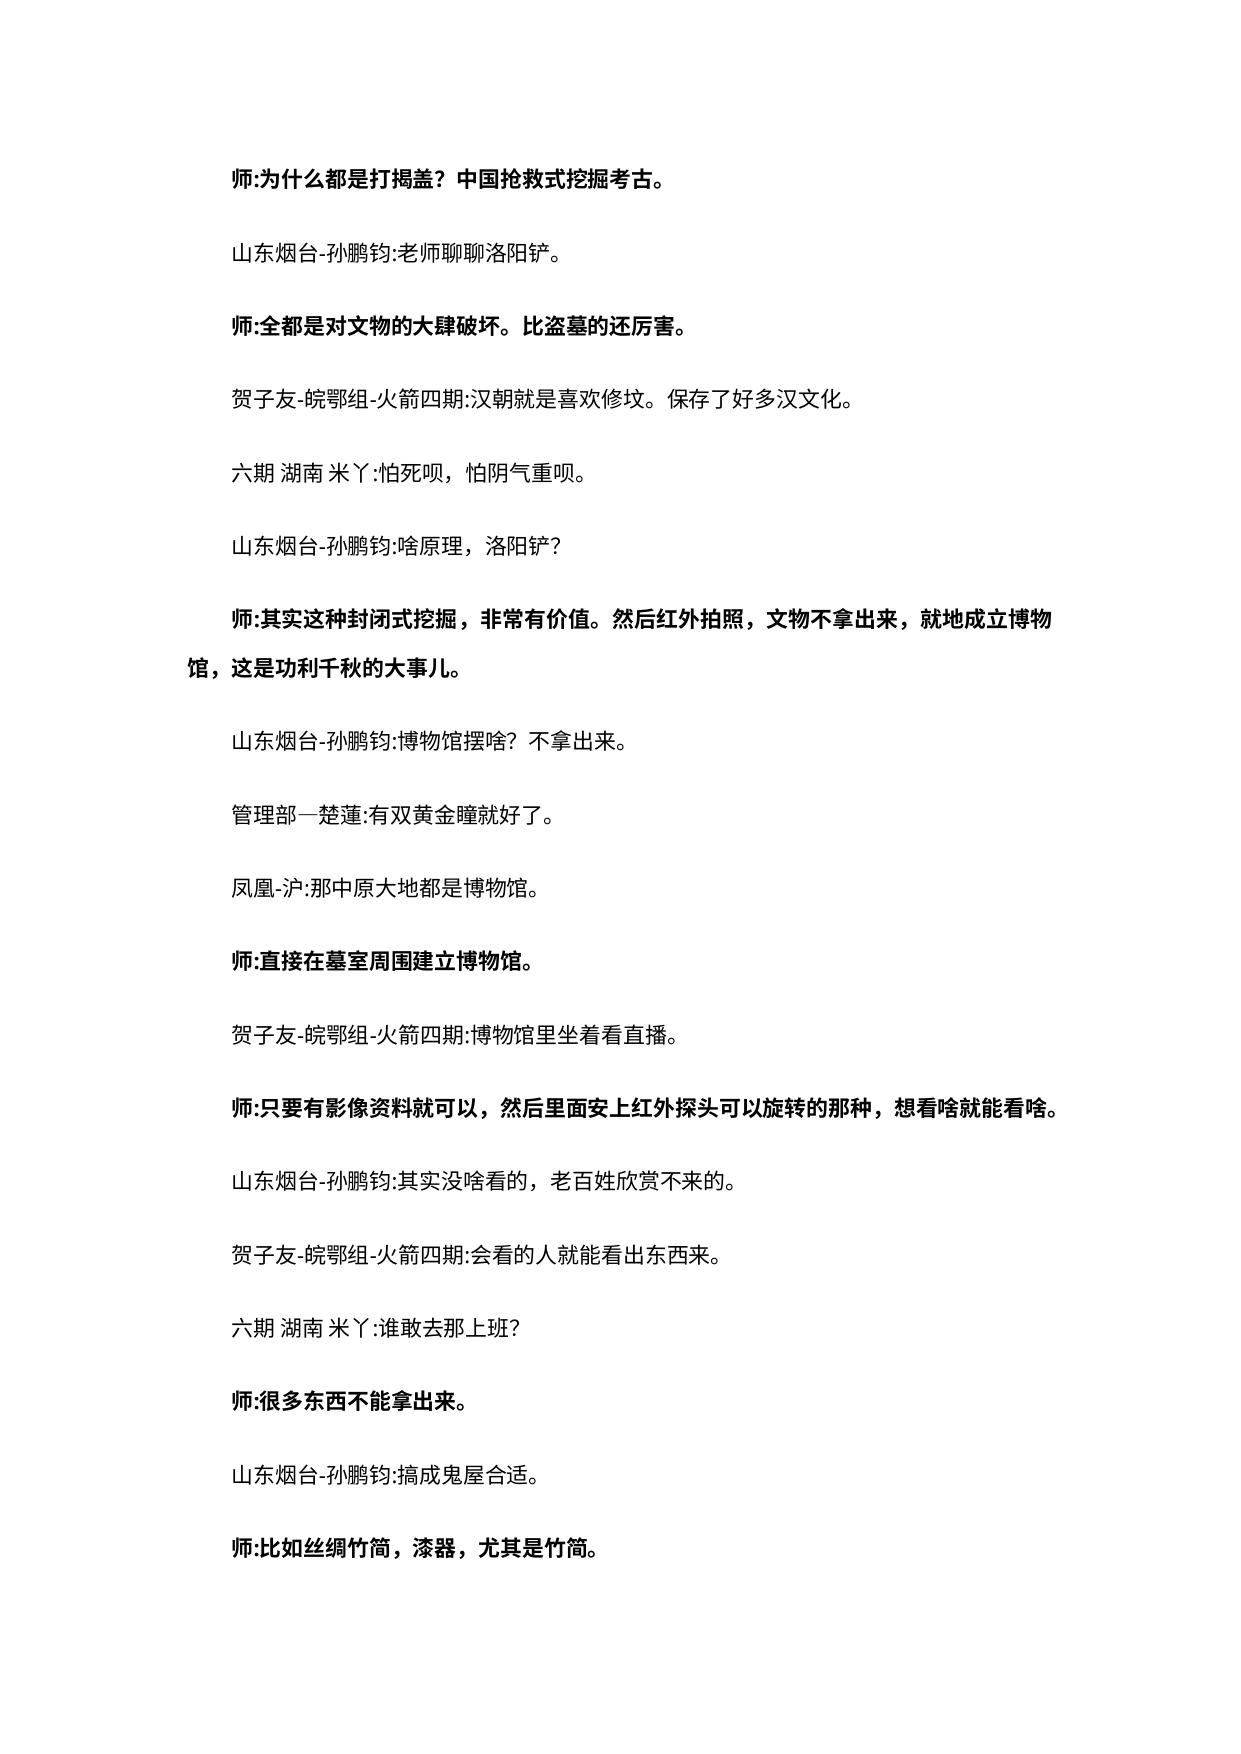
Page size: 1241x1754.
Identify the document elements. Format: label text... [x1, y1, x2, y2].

text 师:为什么都是打揭盖？中国抢救式挖掘考古。 [187, 162, 1053, 194]
text 山东烟台-孙鹏钧:其实没啥看的，老百姓欣赏不来的。 [187, 1164, 1053, 1197]
text 师:只要有影像资料就可以，然后里面安上红外探头可以旋转的那种，想看啥就能看啥。 [187, 1091, 1053, 1123]
text 师:其实这种封闭式挖掘，非常有价值。然后红外拍照，文物不拿出来，就地成立博物馆，这是功利千秋的大事儿。 [187, 602, 1053, 683]
text 师:直接在墓室周围建立博物馆。 [187, 944, 1053, 977]
text 贺子友-皖鄂组-火箭四期:会看的人就能看出东西来。 [187, 1237, 1053, 1270]
text 师:比如丝绸竹简，漆器，尤其是竹简。 [187, 1531, 1053, 1563]
text 凤凰-沪:那中原大地都是博物馆。 [187, 871, 1053, 903]
text 贺子友-皖鄂组-火箭四期:博物馆里坐着看直播。 [187, 1017, 1053, 1050]
text 管理部—楚蓮:有双黄金瞳就好了。 [187, 797, 1053, 830]
text 六期 湖南 米丫:怕死呗，怕阴气重呗。 [187, 455, 1053, 488]
text 山东烟台-孙鹏钧:搞成鬼屋合适。 [187, 1457, 1053, 1490]
text 六期 湖南 米丫:谁敢去那上班？ [187, 1311, 1053, 1343]
text 师:很多东西不能拿出来。 [187, 1384, 1053, 1417]
text 师:全都是对文物的大肆破坏。比盗墓的还厉害。 [187, 309, 1053, 341]
text 山东烟台-孙鹏钧:啥原理，洛阳铲？ [187, 529, 1053, 561]
text 山东烟台-孙鹏钧:老师聊聊洛阳铲。 [187, 235, 1053, 268]
text 贺子友-皖鄂组-火箭四期:汉朝就是喜欢修坟。保存了好多汉文化。 [187, 382, 1053, 414]
text 山东烟台-孙鹏钧:博物馆摆啥？不拿出来。 [187, 724, 1053, 757]
